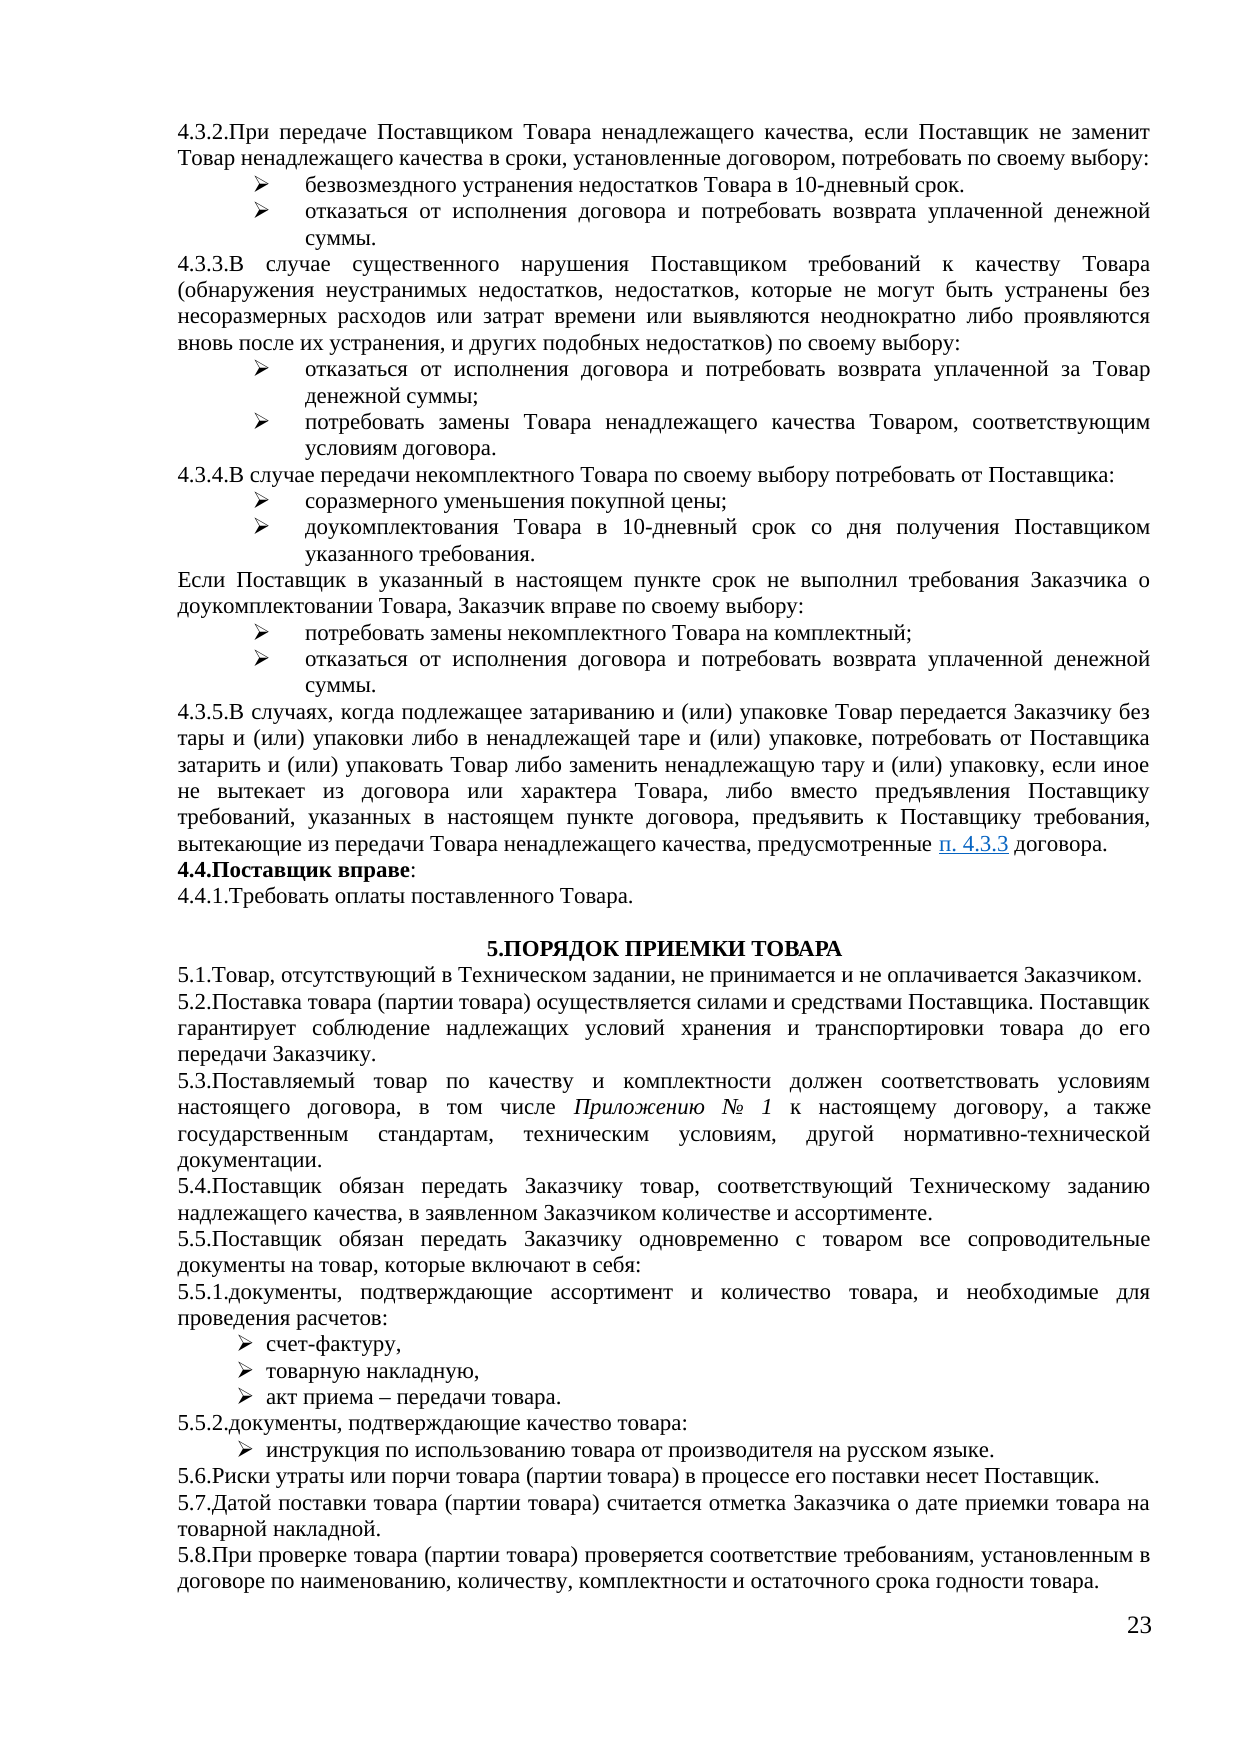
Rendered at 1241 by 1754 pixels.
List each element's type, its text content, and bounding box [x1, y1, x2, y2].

text 5.6.Риски утраты или порчи товара (партии товара) в процессе его поставки несет Поставщик. [177, 1462, 1152, 1488]
text 4.4.1.Требовать оплаты поставленного Товара. [177, 882, 1152, 909]
text 5.3.Поставляемый товар по качеству и комплектности должен соответствовать условиям настоящего договора, в том числе Приложению № 1 к настоящему договору, а также государственным стандартам, техническим условиям, другой нормативно-технической документации. [177, 1067, 1152, 1172]
text 4.3.5.В случаях, когда подлежащее затариванию и (или) упаковке Товар передается Заказчику без тары и (или) упаковки либо в ненадлежащей таре и (или) упаковке, потребовать от Поставщика затарить и (или) упаковать Товар либо заменить ненадлежащую тару и (или) упаковку, если иное не вытекает из договора или характера Товара, либо вместо предъявления Поставщику требований, указанных в настоящем пункте договора, предъявить к Поставщику требования, вытекающие из передачи Товара ненадлежащего качества, предусмотренные п. 4.3.3 договора. [177, 698, 1152, 856]
text 5.5.2.документы, подтверждающие качество товара: [177, 1409, 1152, 1436]
list инструкция по использованию товара от производителя на русском языке. [177, 1436, 1152, 1462]
list отказаться от исполнения договора и потребовать возврата уплаченной денежной суммы. [252, 645, 1152, 698]
text 5.7.Датой поставки товара (партии товара) считается отметка Заказчика о дате приемки товара на товарной накладной. [177, 1488, 1152, 1541]
text 5.4.Поставщик обязан передать Заказчику товар, соответствующий Техническому заданию надлежащего качества, в заявленном Заказчиком количестве и ассортименте. [177, 1172, 1152, 1225]
list счет-фактуру, [177, 1330, 1152, 1357]
text 5.5.1.документы, подтверждающие ассортимент и количество товара, и необходимые для проведения расчетов: [177, 1278, 1152, 1330]
text 5.8.При проверке товара (партии товара) проверяется соответствие требованиям, установленным в договоре по наименованию, количеству, комплектности и остаточного срока годности товара. [177, 1541, 1152, 1594]
list безвозмездного устранения недостатков Товара в 10-дневный срок. [252, 171, 1152, 197]
list соразмерного уменьшения покупной цены; [252, 487, 1152, 513]
text 4.3.2.При передаче Поставщиком Товара ненадлежащего качества, если Поставщик не заменит Товар ненадлежащего качества в сроки, установленные договором, потребовать по своему выбору: [177, 118, 1152, 171]
list товарную накладную, [177, 1357, 1152, 1383]
text 5.2.Поставка товара (партии товара) осуществляется силами и средствами Поставщика. Поставщик гарантирует соблюдение надлежащих условий хранения и транспортировки товара до его передачи Заказчику. [177, 988, 1152, 1067]
text 4.3.3.В случае существенного нарушения Поставщиком требований к качеству Товара (обнаружения неустранимых недостатков, недостатков, которые не могут быть устранены без несоразмерных расходов или затрат времени или выявляются неоднократно либо проявляются вновь после их устранения, и других подобных недостатков) по своему выбору: [177, 250, 1152, 355]
list потребовать замены некомплектного Товара на комплектный; [252, 619, 1152, 645]
text Если Поставщик в указанный в настоящем пункте срок не выполнил требования Заказчика о доукомплектовании Товара, Заказчик вправе по своему выбору: [177, 566, 1152, 619]
list акт приема – передачи товара. [177, 1383, 1152, 1409]
list отказаться от исполнения договора и потребовать возврата уплаченной за Товар денежной суммы; [252, 355, 1152, 408]
list потребовать замены Товара ненадлежащего качества Товаром, соответствующим условиям договора. [252, 408, 1152, 461]
list отказаться от исполнения договора и потребовать возврата уплаченной денежной суммы. [252, 197, 1152, 250]
text 4.4.Поставщик вправе: [177, 856, 1152, 882]
text 5.5.Поставщик обязан передать Заказчику одновременно с товаром все сопроводительные документы на товар, которые включают в себя: [177, 1225, 1152, 1278]
text 5.1.Товар, отсутствующий в Техническом задании, не принимается и не оплачивается Заказчиком. [177, 961, 1152, 988]
text 5.ПОРЯДОК ПРИЕМКИ ТОВАРА [177, 935, 1152, 961]
list доукомплектования Товара в 10-дневный срок со дня получения Поставщиком указанного требования. [252, 513, 1152, 566]
text 4.3.4.В случае передачи некомплектного Товара по своему выбору потребовать от Поставщика: [177, 461, 1152, 487]
